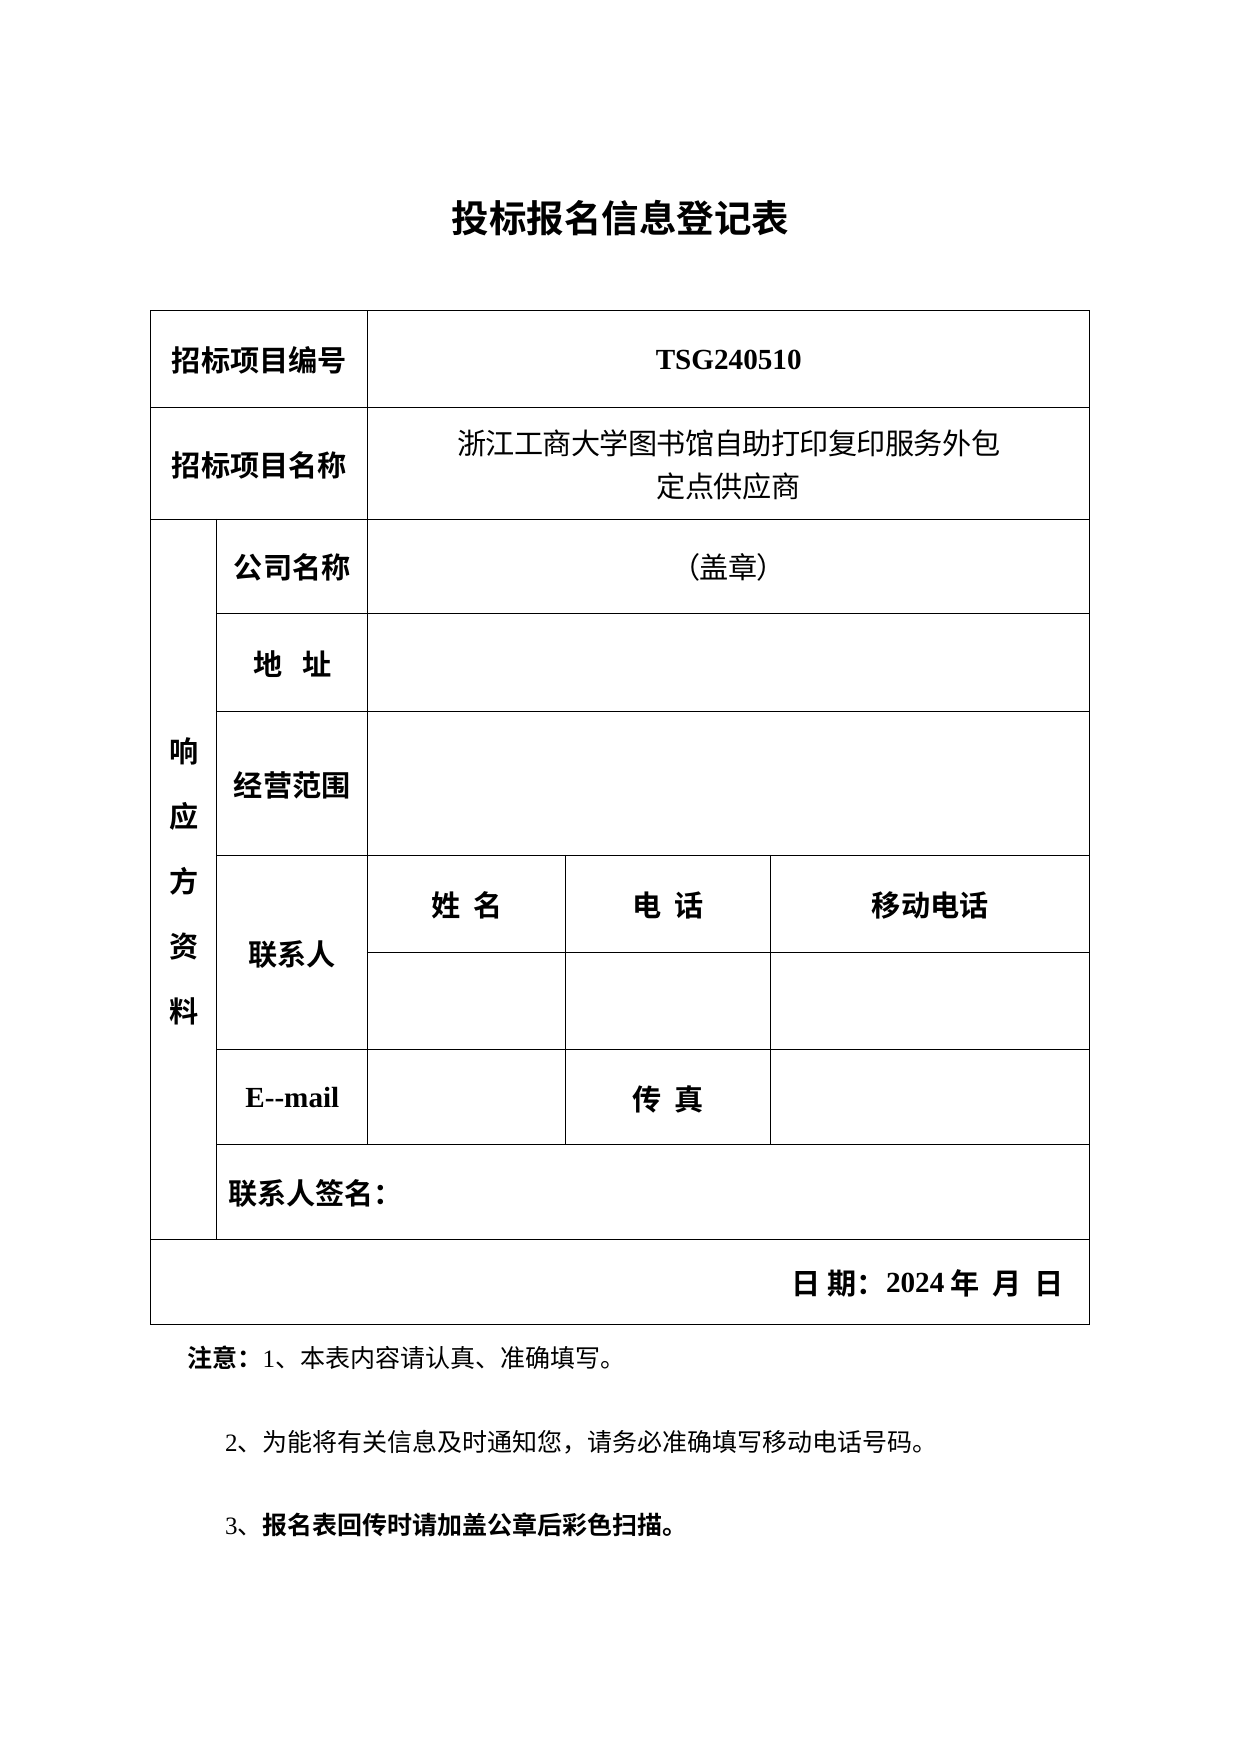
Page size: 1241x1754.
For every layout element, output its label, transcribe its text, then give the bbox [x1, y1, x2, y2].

table_header 招标项目编号 [151, 311, 367, 407]
table_cell 联系人 [217, 856, 367, 1049]
table_cell 电 话 [566, 856, 770, 952]
table_cell [368, 1050, 565, 1144]
subtitle 投标报名信息登记表 [187, 189, 1053, 243]
text 2、为能将有关信息及时通知您，请务必准确填写移动电话号码。 [187, 1408, 1053, 1473]
table_cell [771, 1050, 1089, 1144]
table_cell 地 址 [217, 614, 367, 711]
table_cell 姓 名 [368, 856, 565, 952]
table_cell 响应方资料 [151, 520, 216, 1239]
table_cell [771, 953, 1089, 1049]
text 3、报名表回传时请加盖公章后彩色扫描。 [187, 1491, 1053, 1556]
table_cell E--mail [217, 1050, 367, 1144]
table_header TSG240510 [368, 311, 1089, 407]
table_cell [566, 953, 770, 1049]
table_cell [368, 712, 1089, 855]
table_cell [368, 953, 565, 1049]
table_cell [368, 614, 1089, 711]
table_cell （盖章） [368, 520, 1089, 612]
table_cell 日 期：2024年 月 日 [151, 1240, 1089, 1323]
table_cell 公司名称 [217, 520, 367, 612]
table_cell 浙江工商大学图书馆自助打印复印服务外包 定点供应商 [368, 408, 1089, 519]
table_cell 移动电话 [771, 856, 1089, 952]
table_cell 联系人签名： [217, 1145, 1089, 1239]
text 注意：1、本表内容请认真、准确填写。 [187, 1325, 1053, 1389]
table_cell 招标项目名称 [151, 408, 367, 519]
table_cell 经营范围 [217, 712, 367, 855]
table_cell 传 真 [566, 1050, 770, 1144]
